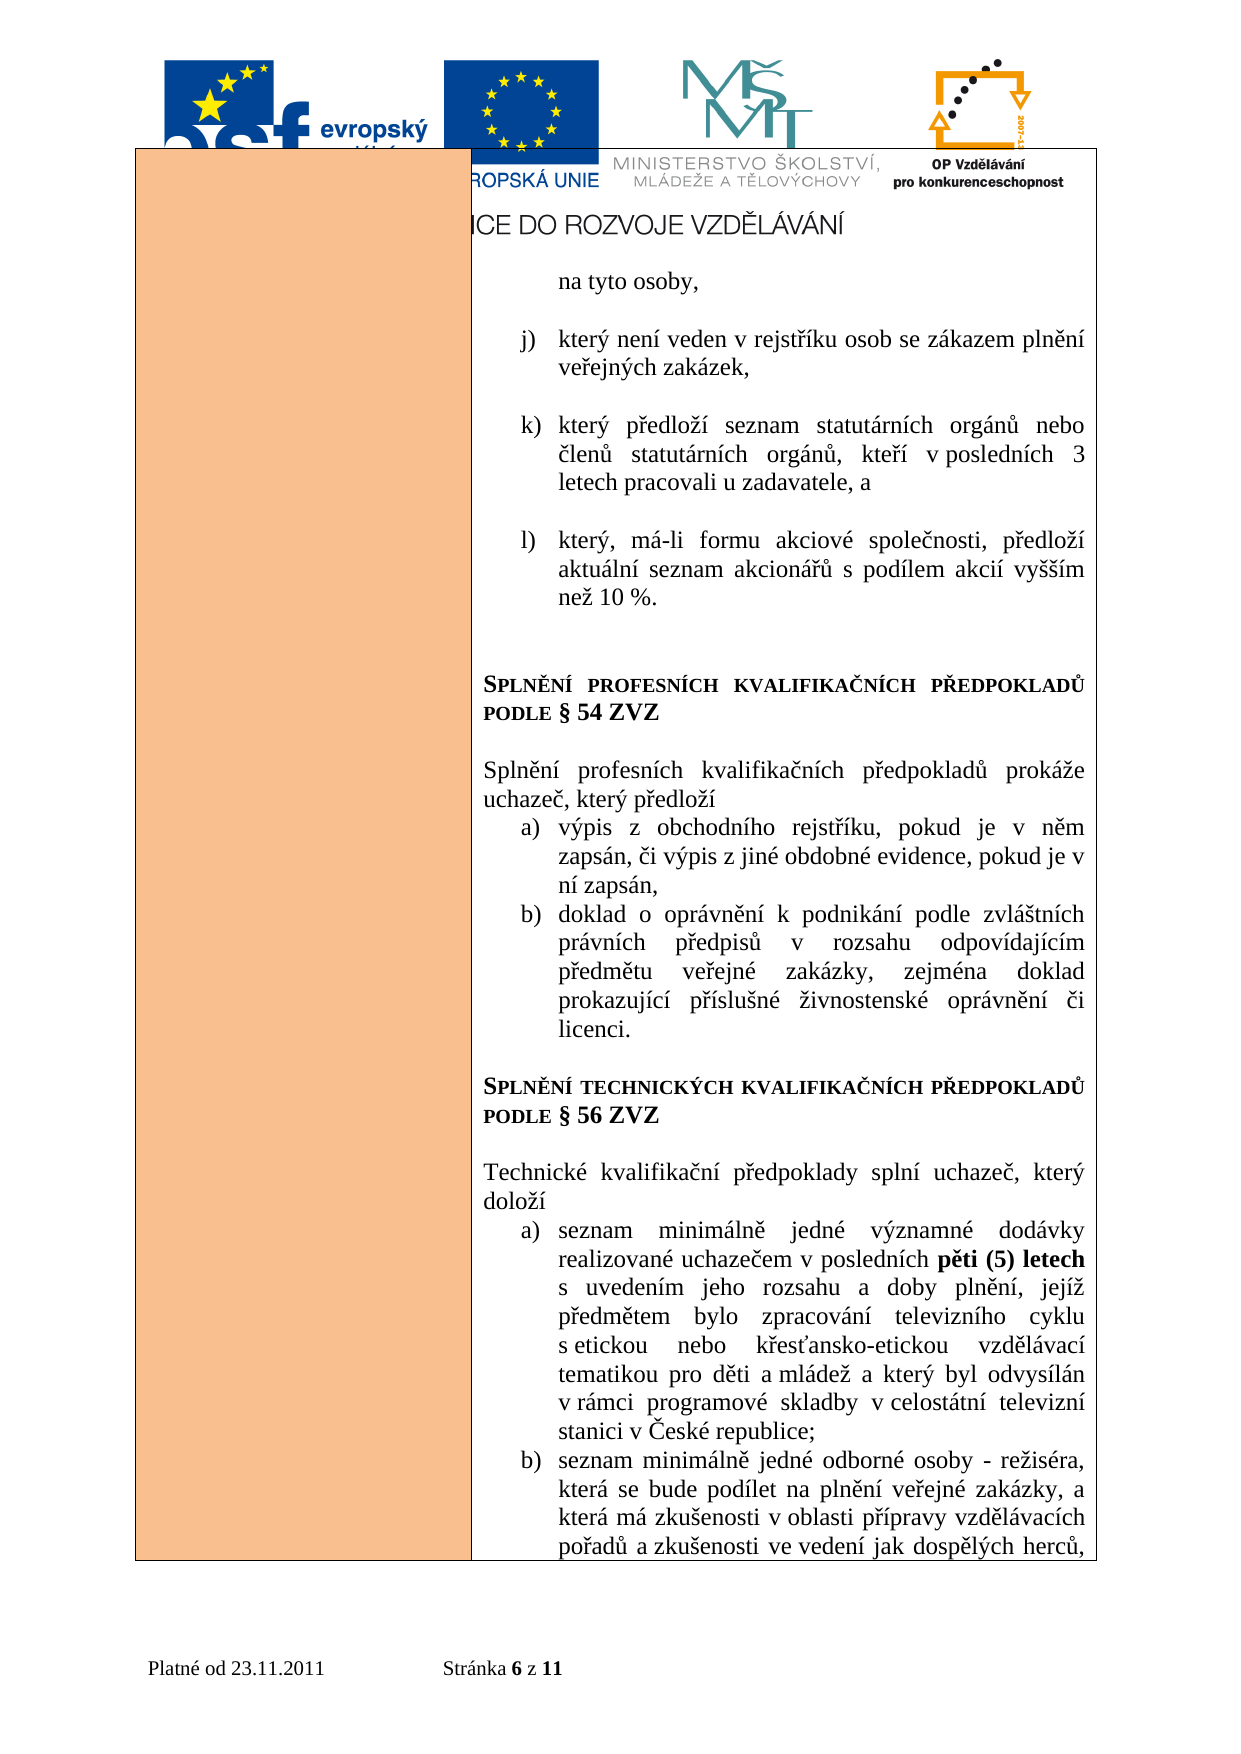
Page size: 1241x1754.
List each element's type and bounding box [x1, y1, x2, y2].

picture [116, 20, 1124, 267]
table_cell [472, 149, 1096, 1560]
table_cell [136, 149, 471, 1560]
